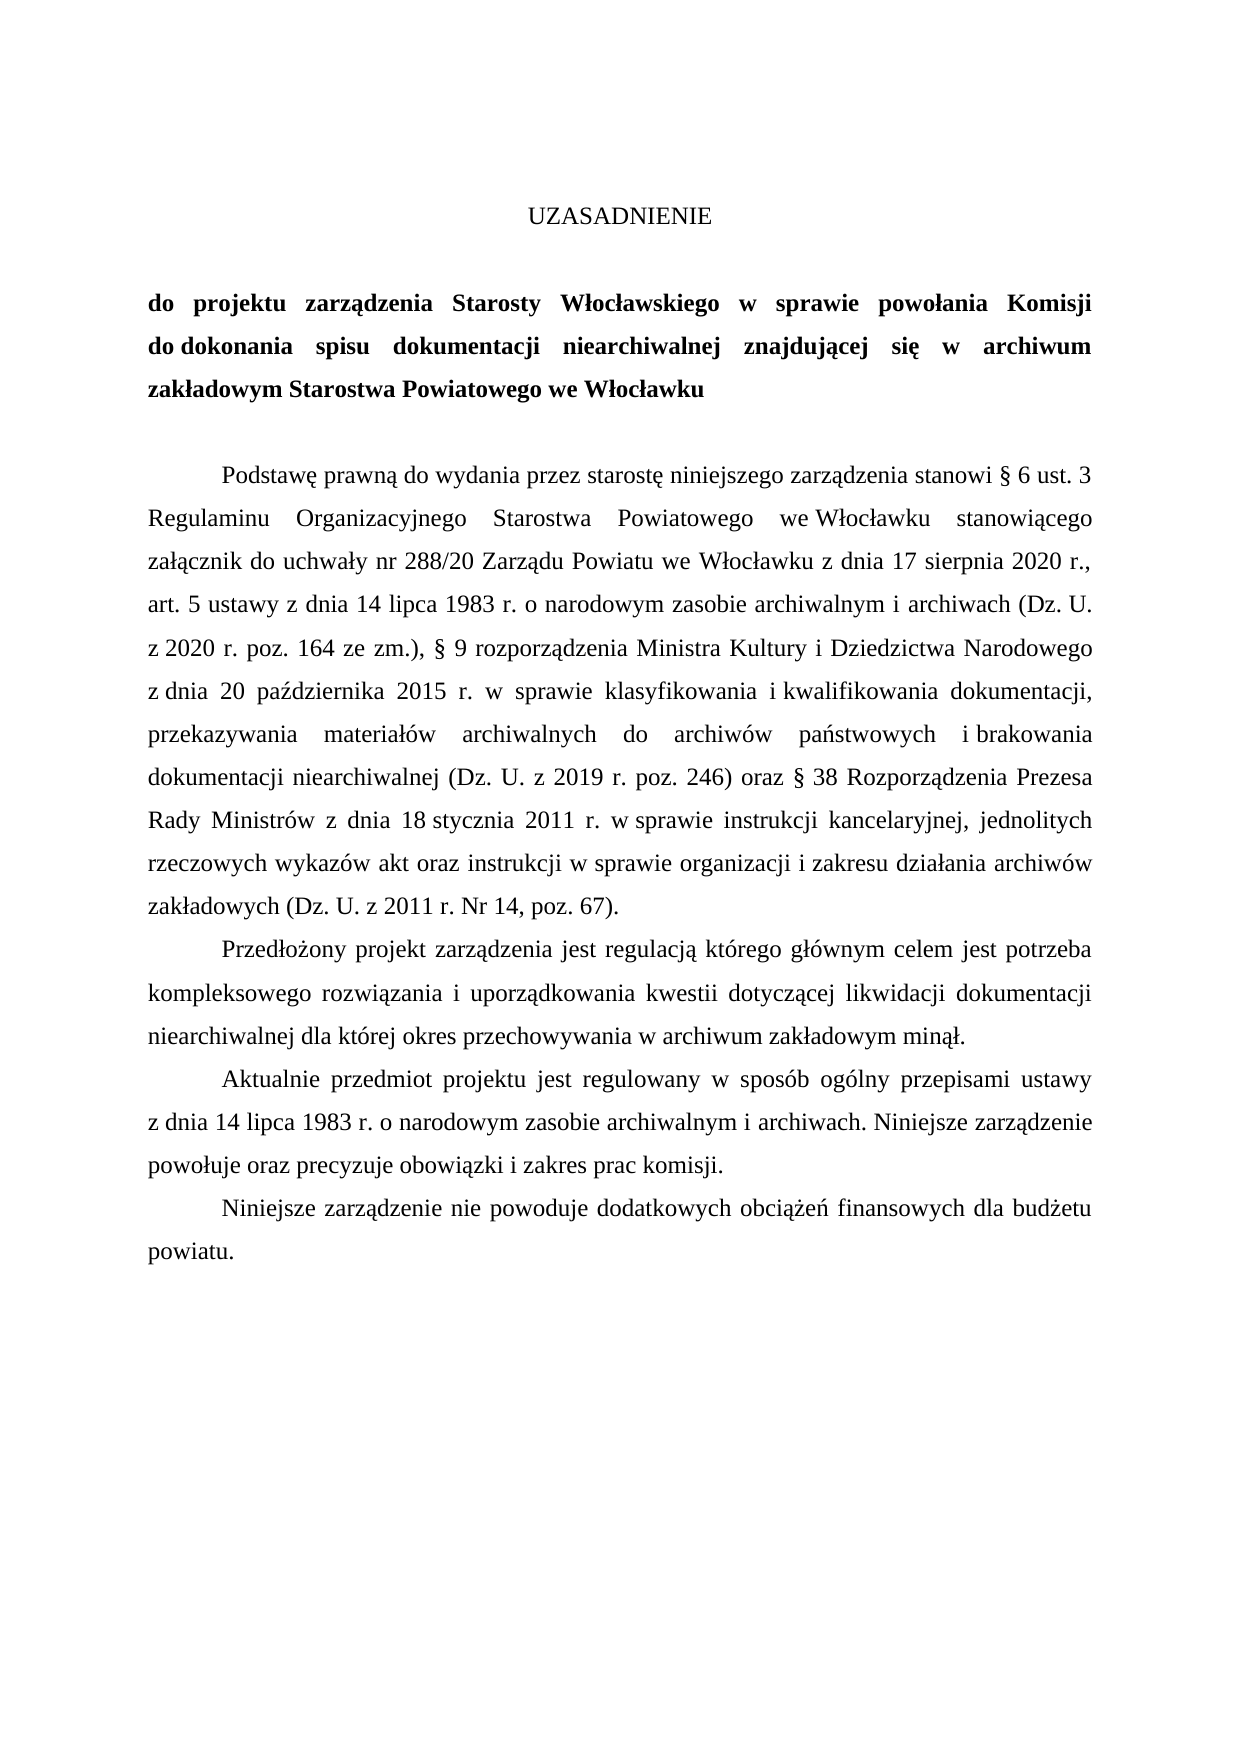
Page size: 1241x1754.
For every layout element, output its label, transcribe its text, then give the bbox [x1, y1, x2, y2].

text Podstawę prawną do wydania przez starostę niniejszego zarządzenia stanowi § 6 ust. 3 Regulaminu Organizacyjnego Starostwa Powiatowego we Włocławku stanowiącego załącznik do uchwały nr 288/20 Zarządu Powiatu we Włocławku z dnia 17 sierpnia 2020 r., art. 5 ustawy z dnia 14 lipca 1983 r. o narodowym zasobie archiwalnym i archiwach (Dz. U. z 2020 r. poz. 164 ze zm.), § 9 rozporządzenia Ministra Kultury i Dziedzictwa Narodowego z dnia 20 października 2015 r. w sprawie klasyfikowania i kwalifikowania dokumentacji, przekazywania materiałów archiwalnych do archiwów państwowych i brakowania dokumentacji niearchiwalnej (Dz. U. z 2019 r. poz. 246) oraz § 38 Rozporządzenia Prezesa Rady Ministrów z dnia 18 stycznia 2011 r. w sprawie instrukcji kancelaryjnej, jednolitych rzeczowych wykazów akt oraz instrukcji w sprawie organizacji i zakresu działania archiwów zakładowych (Dz. U. z 2011 r. Nr 14, poz. 67). [148, 460, 1093, 920]
text Przedłożony projekt zarządzenia jest regulacją którego głównym celem jest potrzeba kompleksowego rozwiązania i uporządkowania kwestii dotyczącej likwidacji dokumentacji niearchiwalnej dla której okres przechowywania w archiwum zakładowym minął. [148, 934, 1093, 1049]
text Aktualnie przedmiot projektu jest regulowany w sposób ogólny przepisami ustawy z dnia 14 lipca 1983 r. o narodowym zasobie archiwalnym i archiwach. Niniejsze zarządzenie powołuje oraz precyzuje obowiązki i zakres prac komisji. [148, 1064, 1093, 1179]
text do projektu zarządzenia Starosty Włocławskiego w sprawie powołania Komisji do dokonania spisu dokumentacji niearchiwalnej znajdującej się w archiwum zakładowym Starostwa Powiatowego we Włocławku [148, 288, 1093, 403]
text UZASADNIENIE [148, 201, 1093, 230]
text Niniejsze zarządzenie nie powoduje dodatkowych obciążeń finansowych dla budżetu powiatu. [148, 1193, 1093, 1265]
